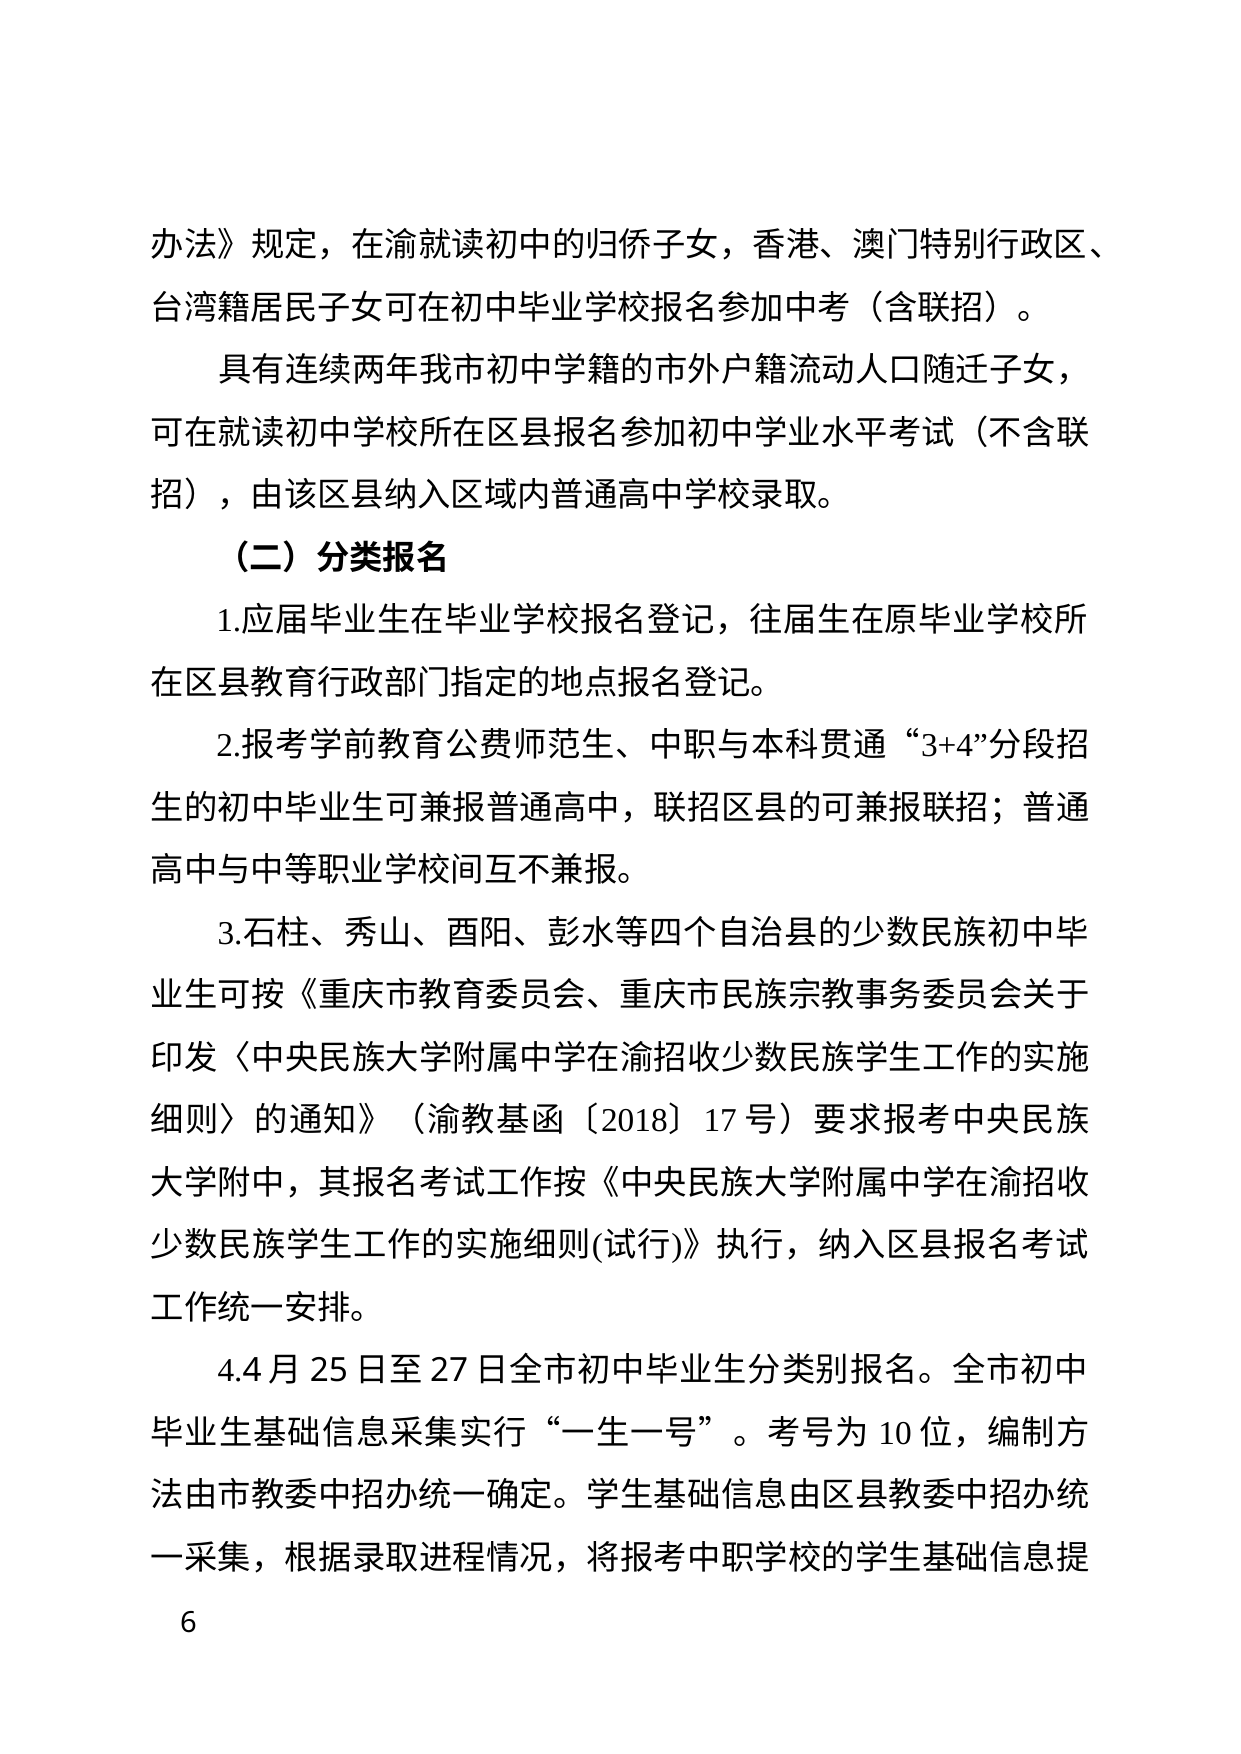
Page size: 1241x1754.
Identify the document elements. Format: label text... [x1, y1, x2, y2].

text 3.石柱、秀山、酉阳、彭水等四个自治县的少数民族初中毕业生可按《重庆市教育委员会、重庆市民族宗教事务委员会关于印发〈中央民族大学附属中学在渝招收少数民族学生工作的实施细则〉的通知》（渝教基函〔2018〕17号）要求报考中央民族大学附中，其报名考试工作按《中央民族大学附属中学在渝招收少数民族学生工作的实施细则(试行)》执行，纳入区县报名考试工作统一安排。 [151, 894, 1089, 1332]
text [151, 1332, 1089, 1582]
text 具有连续两年我市初中学籍的市外户籍流动人口随迁子女，可在就读初中学校所在区县报名参加初中学业水平考试（不含联招），由该区县纳入区域内普通高中学校录取。 [151, 332, 1089, 519]
text 2.报考学前教育公费师范生、中职与本科贯通“3+4”分段招生的初中毕业生可兼报普通高中，联招区县的可兼报联招；普通高中与中等职业学校间互不兼报。 [151, 707, 1089, 894]
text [151, 207, 1089, 332]
text （二）分类报名 [151, 519, 1089, 582]
text 1.应届毕业生在毕业学校报名登记，往届生在原毕业学校所在区县教育行政部门指定的地点报名登记。 [151, 582, 1089, 707]
